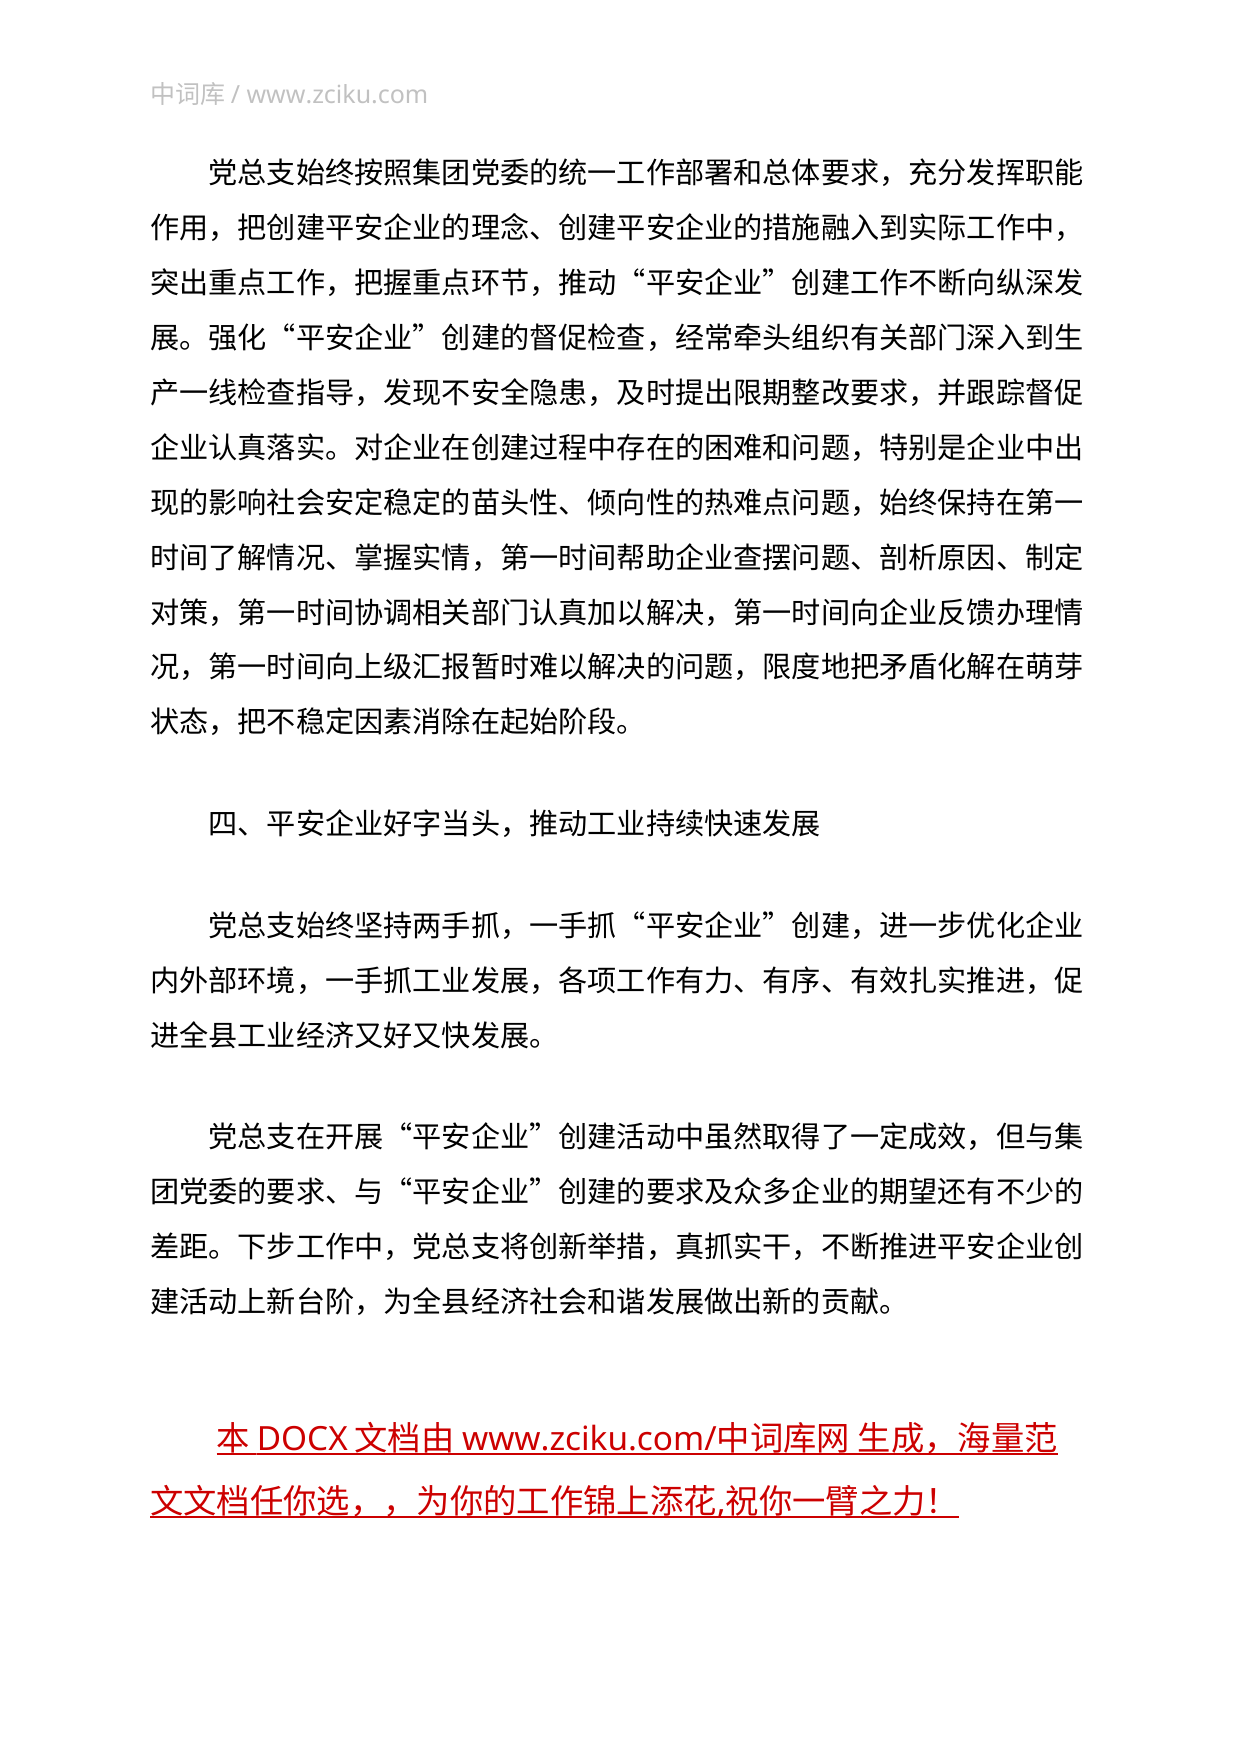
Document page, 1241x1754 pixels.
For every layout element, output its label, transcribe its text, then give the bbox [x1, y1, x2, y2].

text 党总支在开展“平安企业”创建活动中虽然取得了一定成效，但与集团党委的要求、与“平安企业”创建的要求及众多企业的期望还有不少的差距。下步工作中，党总支将创新举措，真抓实干，不断推进平安企业创建活动上新台阶，为全县经济社会和谐发展做出新的贡献。 [150, 1114, 1090, 1321]
text 本DOCX文档由 www.zciku.com/中词库网 生成，海量范文文档任你选，，为你的工作锦上添花,祝你一臂之力！ [150, 1412, 1090, 1523]
text 党总支始终坚持两手抓，一手抓“平安企业”创建，进一步优化企业内外部环境，一手抓工业发展，各项工作有力、有序、有效扎实推进，促进全县工业经济又好又快发展。 [150, 902, 1090, 1054]
text 四、平安企业好字当头，推动工业持续快速发展 [150, 801, 1090, 843]
text 党总支始终按照集团党委的统一工作部署和总体要求，充分发挥职能作用，把创建平安企业的理念、创建平安企业的措施融入到实际工作中，突出重点工作，把握重点环节，推动“平安企业”创建工作不断向纵深发展。强化“平安企业”创建的督促检查，经常牵头组织有关部门深入到生产一线检查指导，发现不安全隐患，及时提出限期整改要求，并跟踪督促企业认真落实。对企业在创建过程中存在的困难和问题，特别是企业中出现的影响社会安定稳定的苗头性、倾向性的热难点问题，始终保持在第一时间了解情况、掌握实情，第一时间帮助企业查摆问题、剖析原因、制定对策，第一时间协调相关部门认真加以解决，第一时间向企业反馈办理情况，第一时间向上级汇报暂时难以解决的问题，限度地把矛盾化解在萌芽状态，把不稳定因素消除在起始阶段。 [150, 150, 1090, 741]
